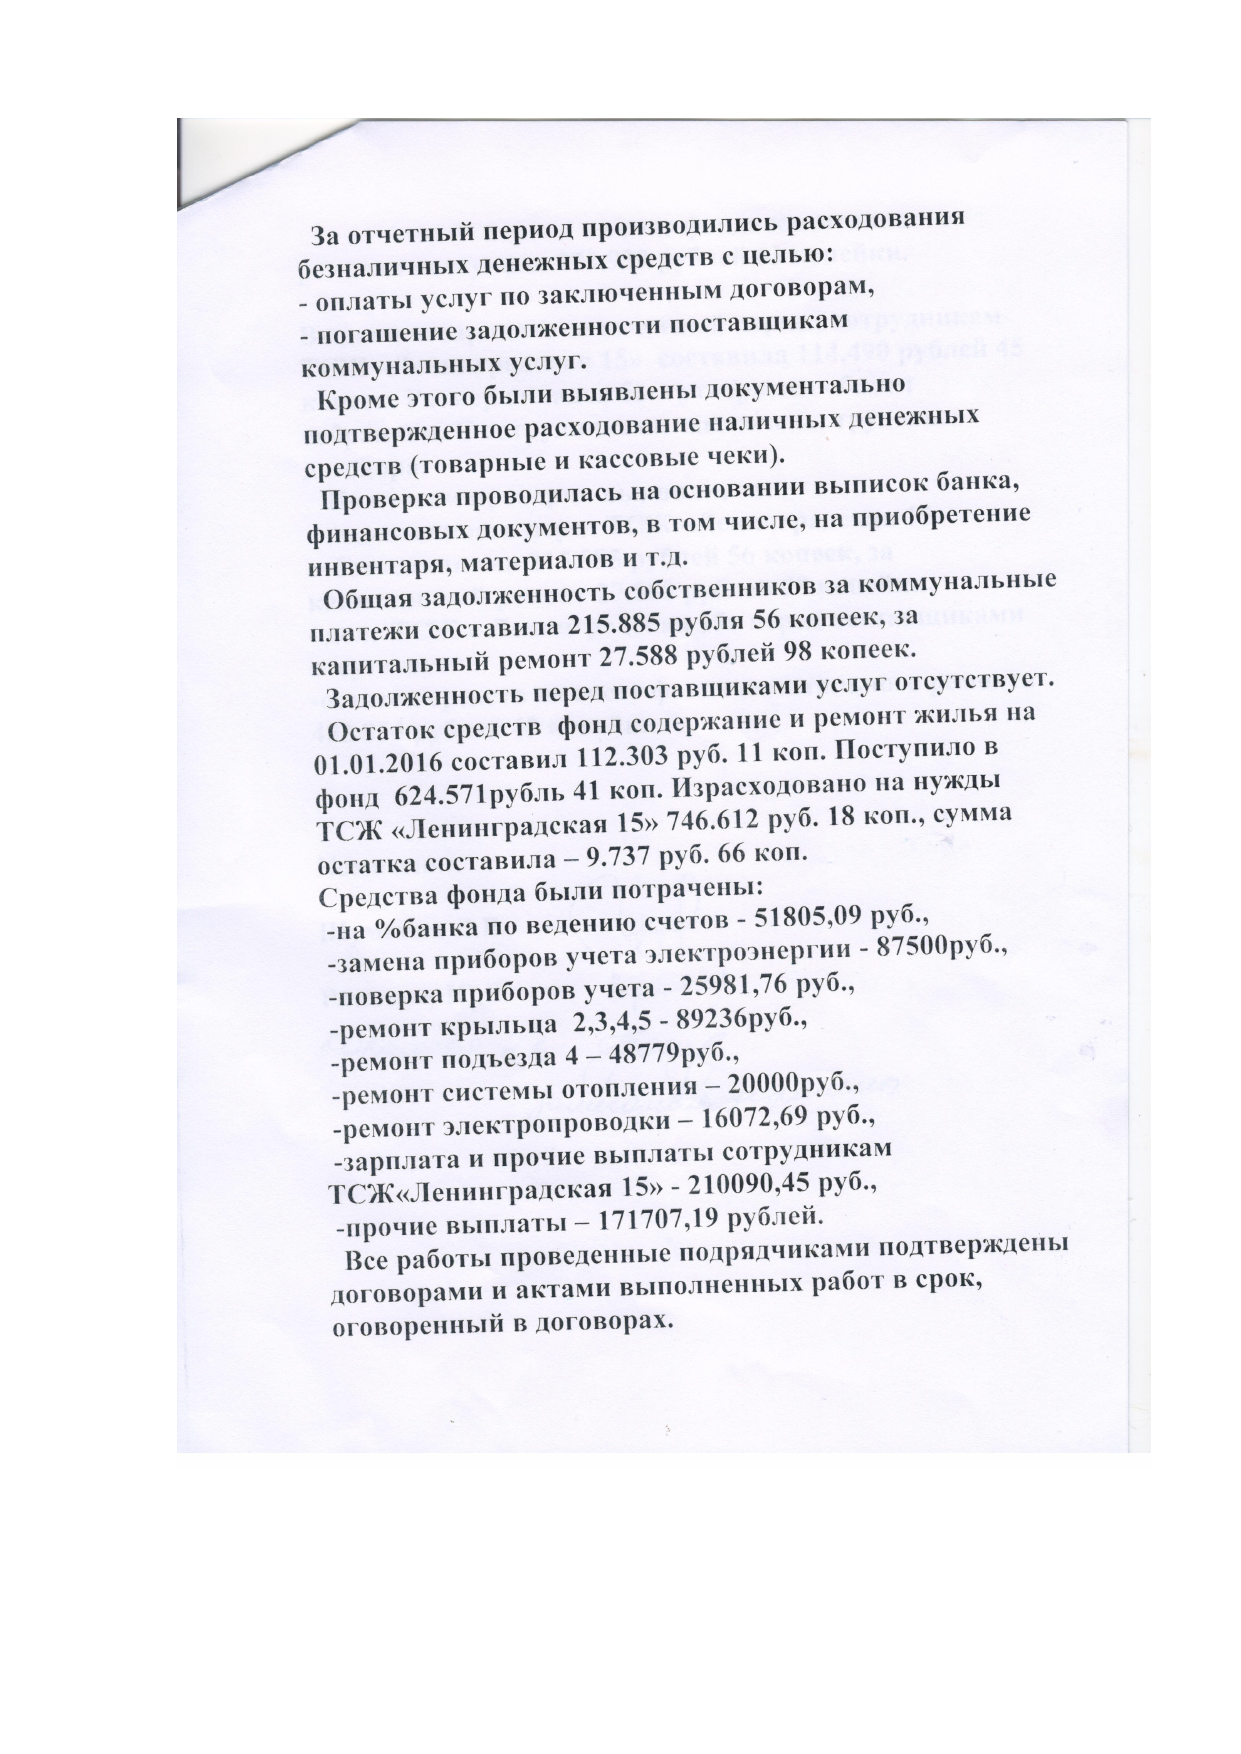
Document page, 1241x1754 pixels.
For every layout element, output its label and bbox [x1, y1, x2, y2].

picture [177, 118, 1151, 1469]
